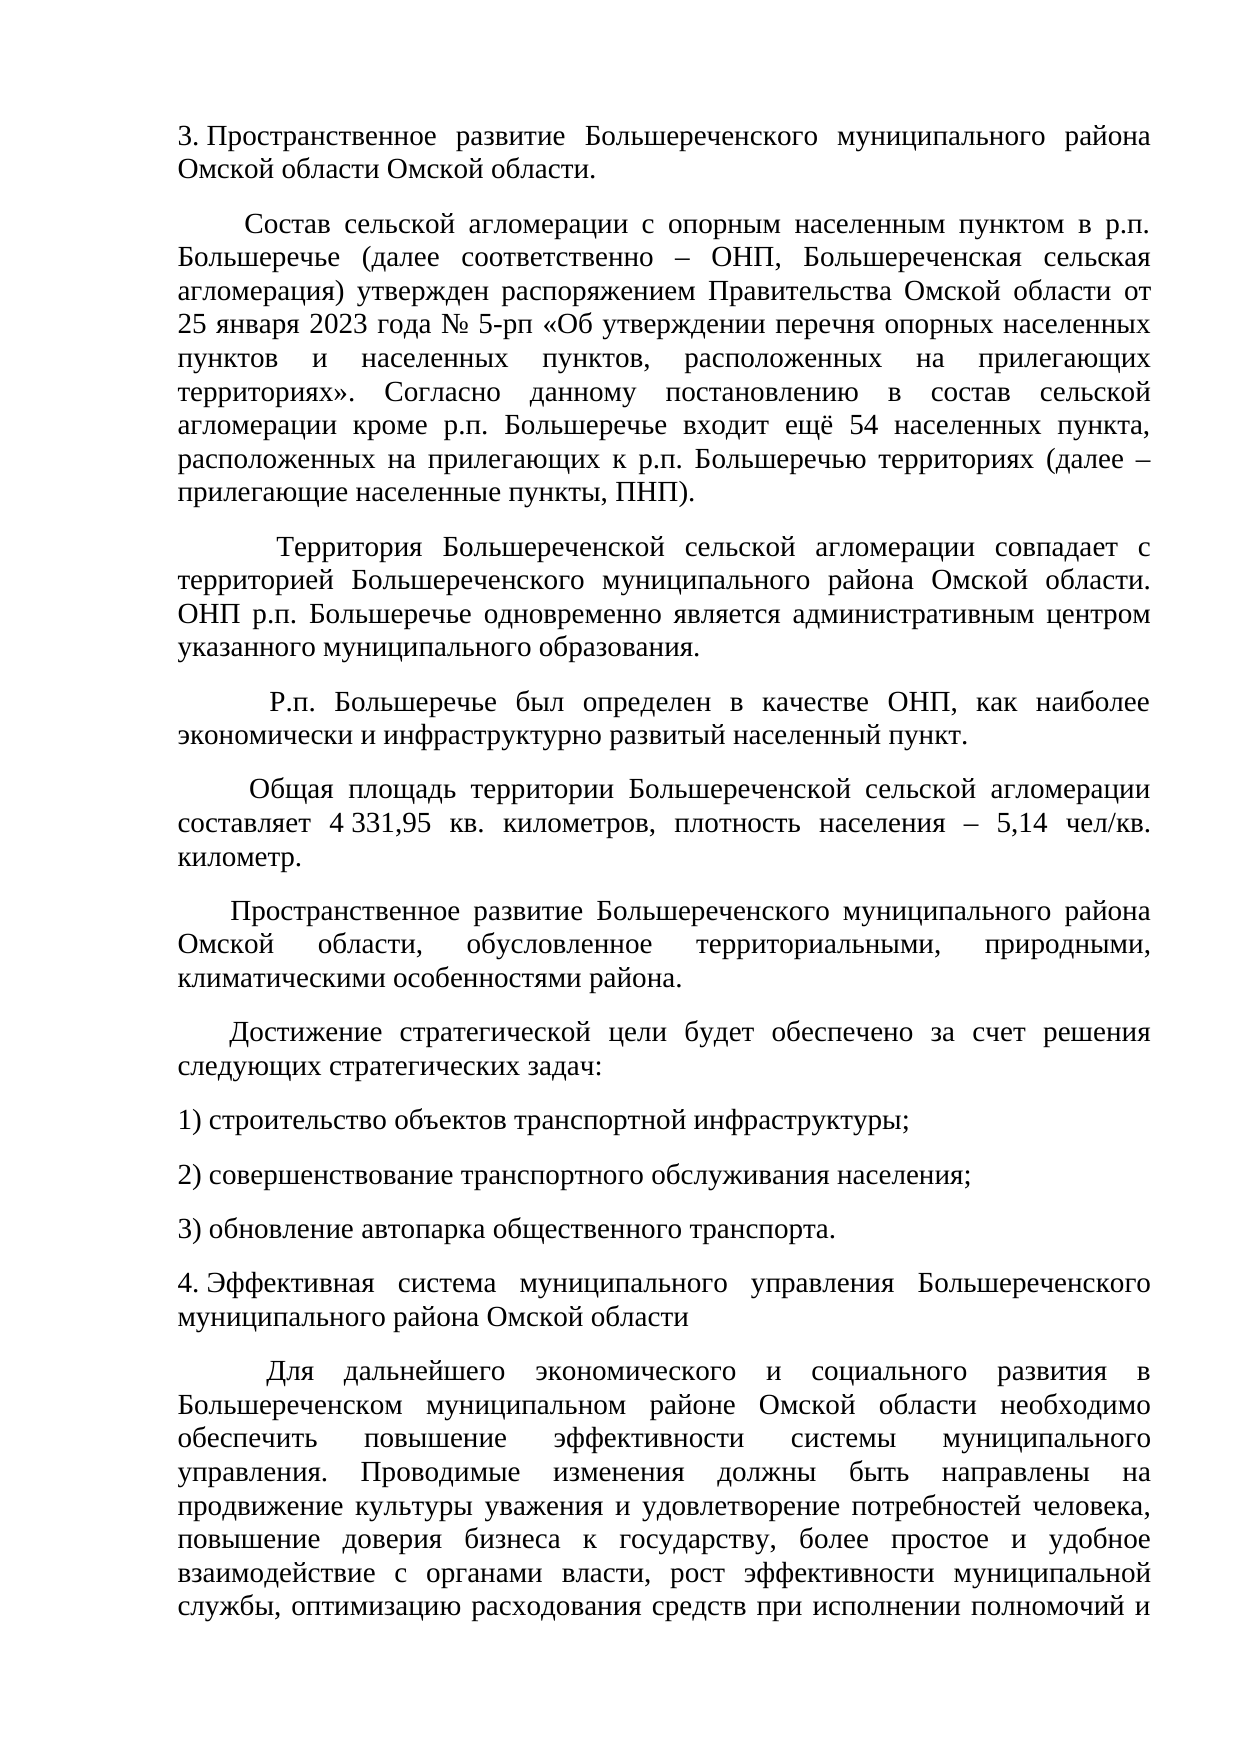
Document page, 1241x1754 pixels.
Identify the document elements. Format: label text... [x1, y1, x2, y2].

text 2) совершенствование транспортного обслуживания населения; [177, 1157, 1152, 1190]
text 3. Пространственное развитие Большереченского муниципального района Омской области Омской области. [177, 118, 1152, 185]
text 1) строительство объектов транспортной инфраструктуры; [177, 1102, 1152, 1136]
text Территория Большереченской сельской агломерации совпадает с территорией Большереченского муниципального района Омской области. ОНП р.п. Большеречье одновременно является административным центром указанного муниципального образования. [177, 529, 1152, 663]
text Пространственное развитие Большереченского муниципального района Омской области, обусловленное территориальными, природными, климатическими особенностями района. [177, 893, 1152, 994]
text Общая площадь территории Большереченской сельской агломерации составляет 4 331,95 кв. километров, плотность населения – 5,14 чел/кв. километр. [177, 772, 1152, 872]
text 4. Эффективная система муниципального управления Большереченского муниципального района Омской области [177, 1266, 1152, 1333]
text 3) обновление автопарка общественного транспорта. [177, 1211, 1152, 1245]
text Р.п. Большеречье был определен в качестве ОНП, как наиболее экономически и инфраструктурно развитый населенный пункт. [177, 684, 1152, 751]
text Состав сельской агломерации с опорным населенным пунктом в р.п. Большеречье (далее соответственно – ОНП, Большереченская сельская агломерация) утвержден распоряжением Правительства Омской области от 25 января 2023 года № 5-рп «Об утверждении перечня опорных населенных пунктов и населенных пунктов, расположенных на прилегающих территориях». Согласно данному постановлению в состав сельской агломерации кроме р.п. Большеречье входит ещё 54 населенных пункта, расположенных на прилегающих к р.п. Большеречью территориях (далее – прилегающие населенные пункты, ПНП). [177, 206, 1152, 508]
text Достижение стратегической цели будет обеспечено за счет решения следующих стратегических задач: [177, 1014, 1152, 1082]
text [177, 1353, 1152, 1622]
